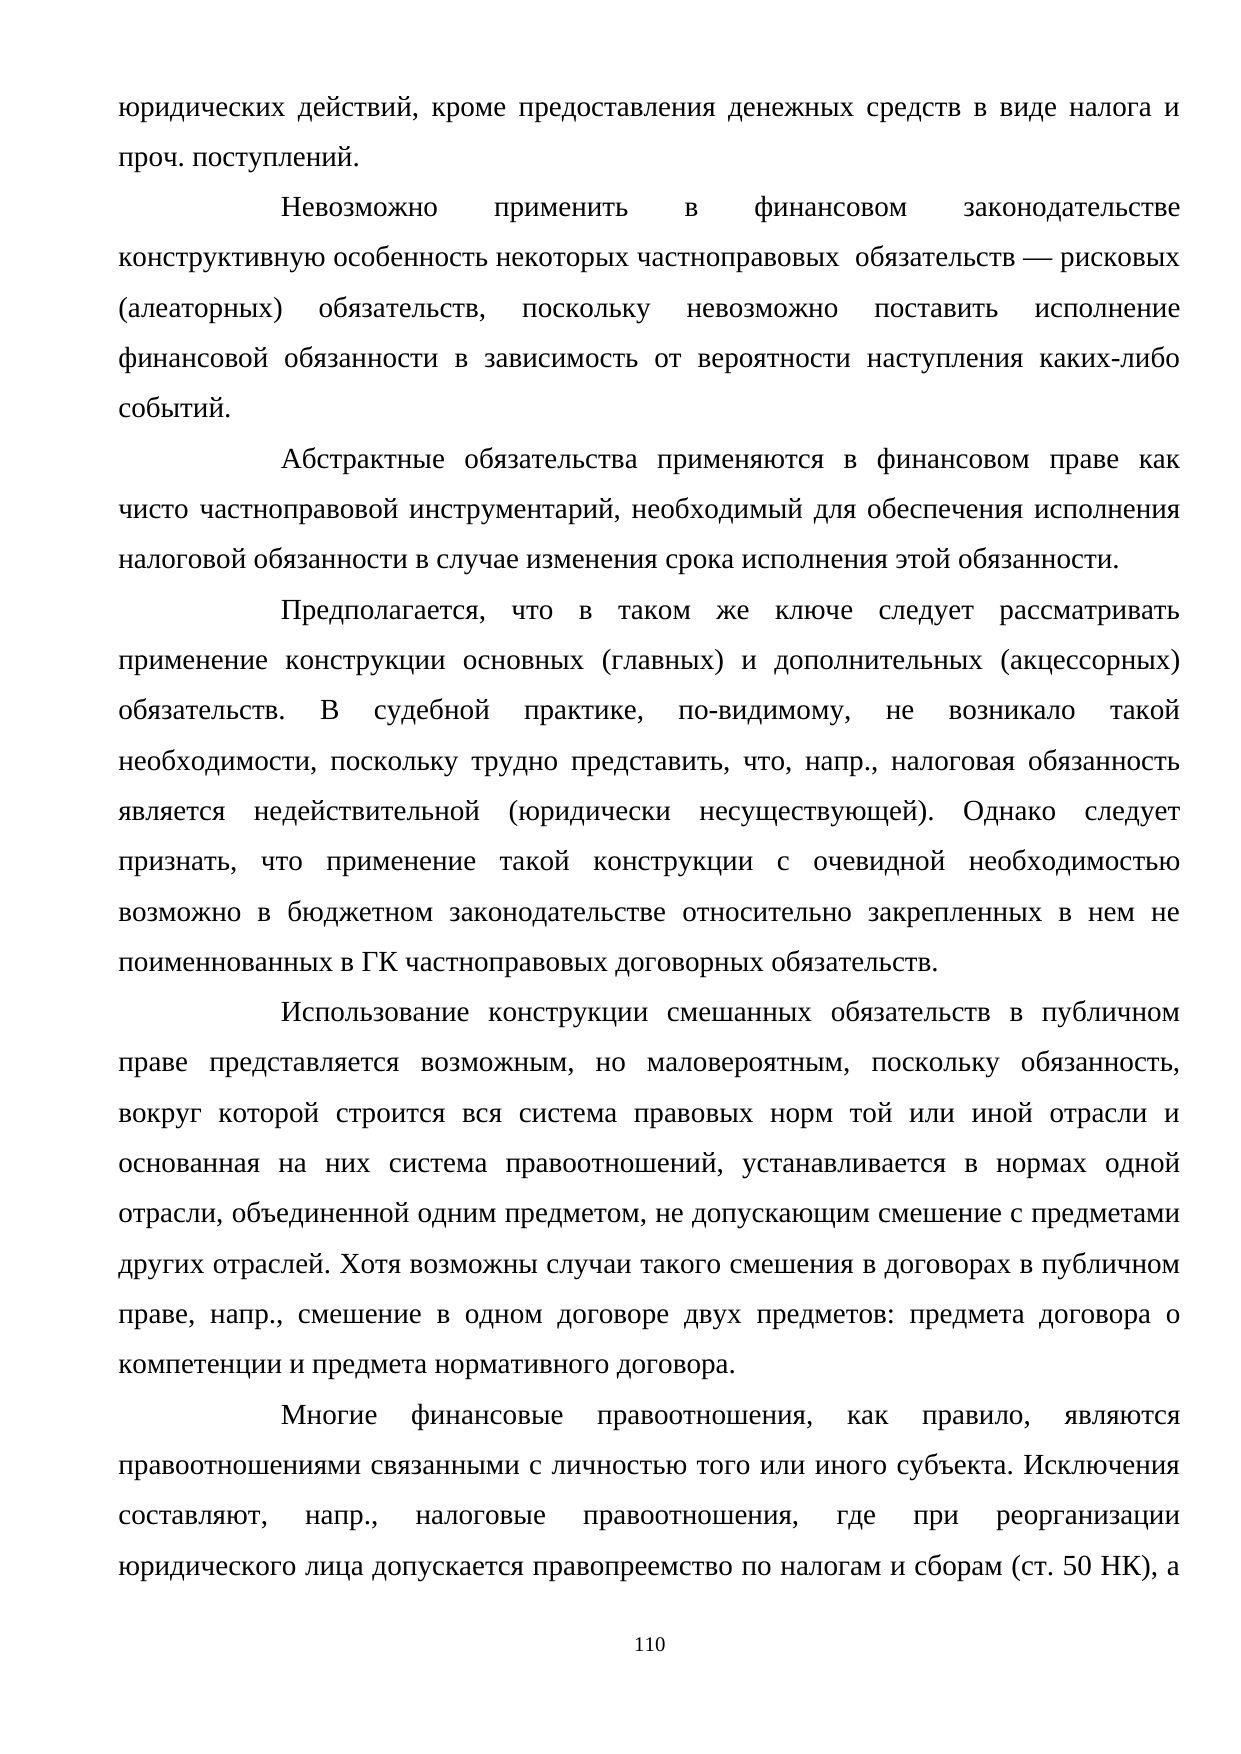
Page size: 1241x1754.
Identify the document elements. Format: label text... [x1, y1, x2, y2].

text Использование конструкции смешанных обязательств в публичном праве представляется возможным, но маловероятным, поскольку обязанность, вокруг которой строится вся система правовых норм той или иной отрасли и основанная на них система правоотношений, устанавливается в нормах одной отрасли, объединенной одним предметом, не допускающим смешение с предметами других отраслей. Хотя возможны случаи такого смешения в договорах в публичном праве, напр., смешение в одном договоре двух предметов: предмета договора о компетенции и предмета нормативного договора. [118, 994, 1181, 1380]
text Абстрактные обязательства применяются в финансовом праве как чисто частноправовой инструментарий, необходимый для обеспечения исполнения налоговой обязанности в случае изменения срока исполнения этой обязанности. [118, 441, 1181, 575]
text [118, 89, 1181, 172]
text Предполагается, что в таком же ключе следует рассматривать применение конструкции основных (главных) и дополнительных (акцессорных) обязательств. В судебной практике, по-видимому, не возникало такой необходимости, поскольку трудно представить, что, напр., налоговая обязанность является недействительной (юридически несуществующей). Однако следует признать, что применение такой конструкции с очевидной необходимостью возможно в бюджетном законодательстве относительно закрепленных в нем не поименнованных в ГК частноправовых договорных обязательств. [118, 592, 1181, 977]
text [118, 1397, 1181, 1581]
text Невозможно применить в финансовом законодательстве конструктивную особенность некоторых частноправовых обязательств — рисковых (алеаторных) обязательств, поскольку невозможно поставить исполнение финансовой обязанности в зависимость от вероятности наступления каких-либо событий. [118, 189, 1181, 424]
